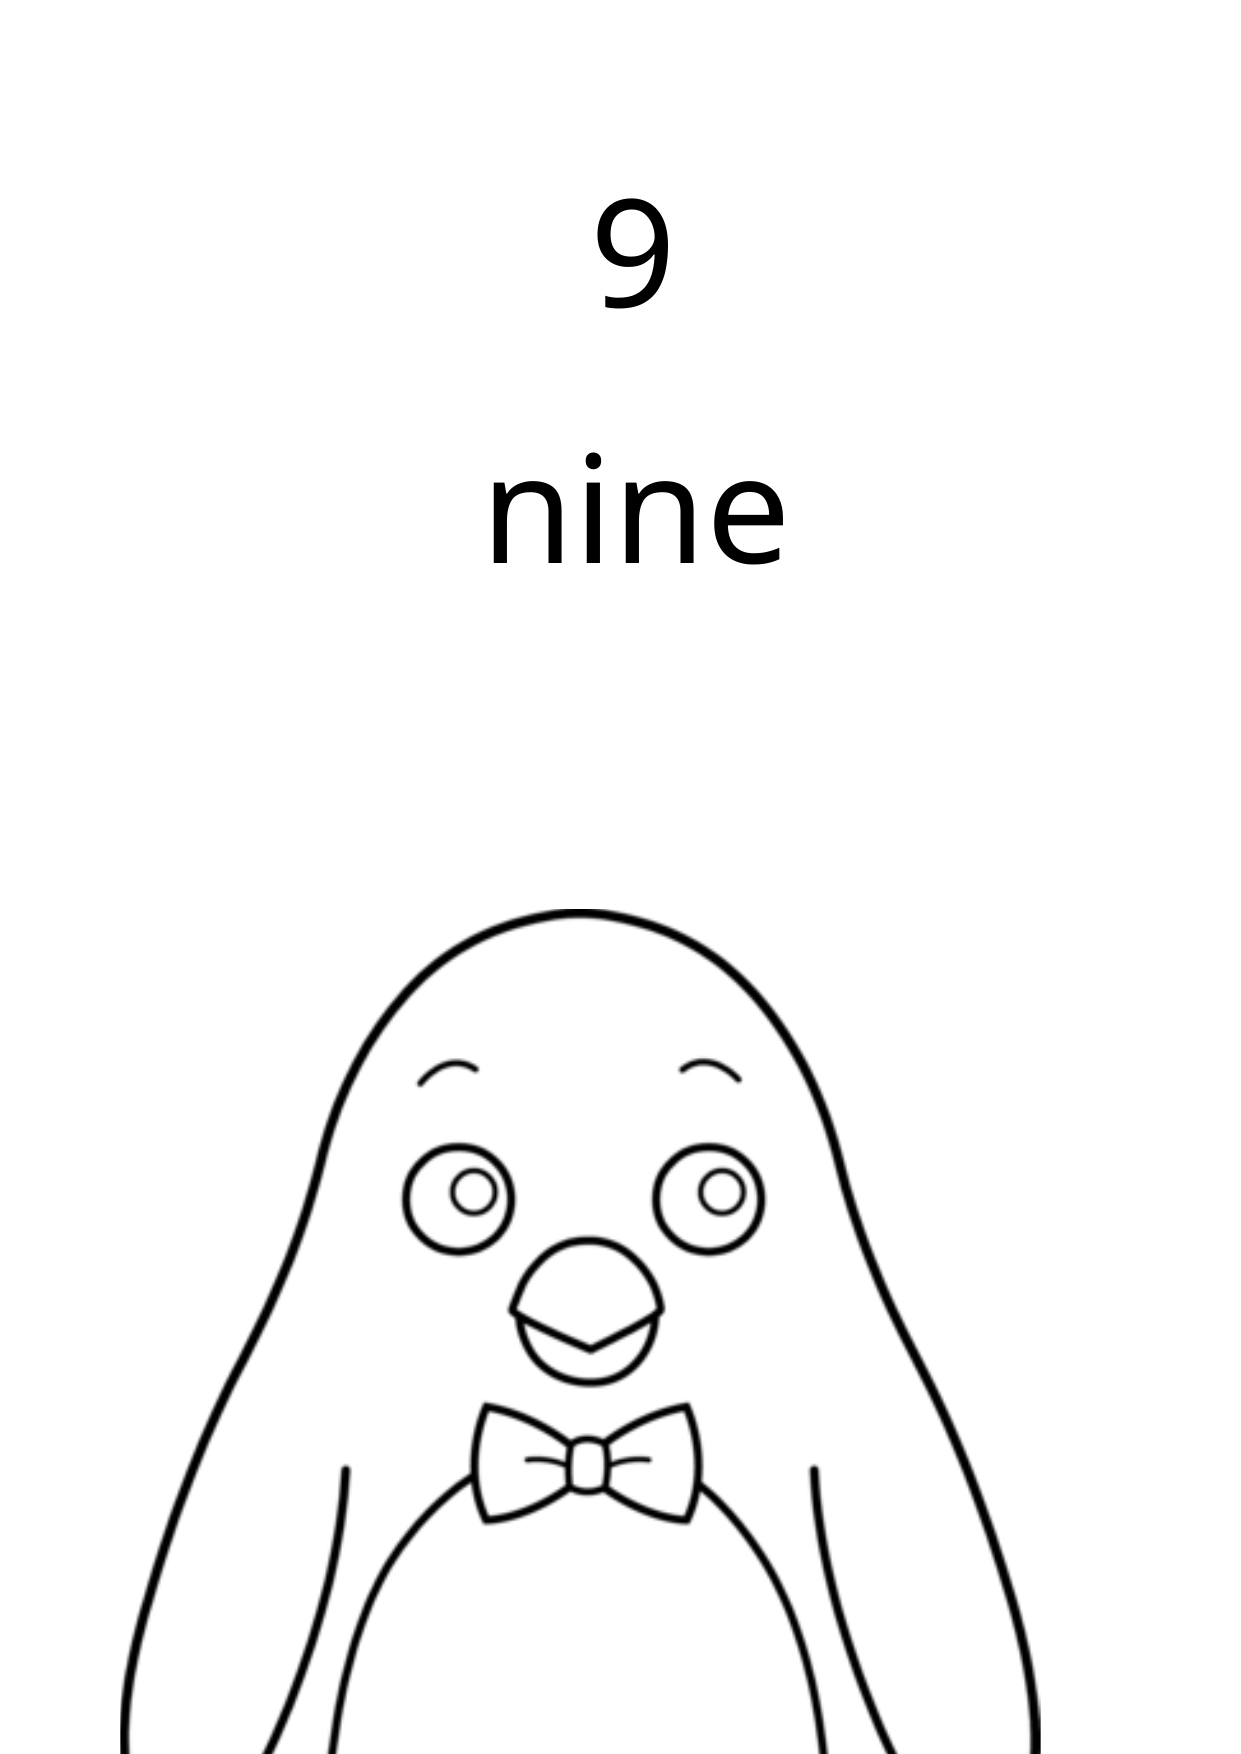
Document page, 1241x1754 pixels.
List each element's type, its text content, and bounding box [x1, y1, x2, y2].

picture [120, 909, 1041, 1754]
text 9 [516, 148, 1093, 352]
text nine [443, 403, 1093, 608]
